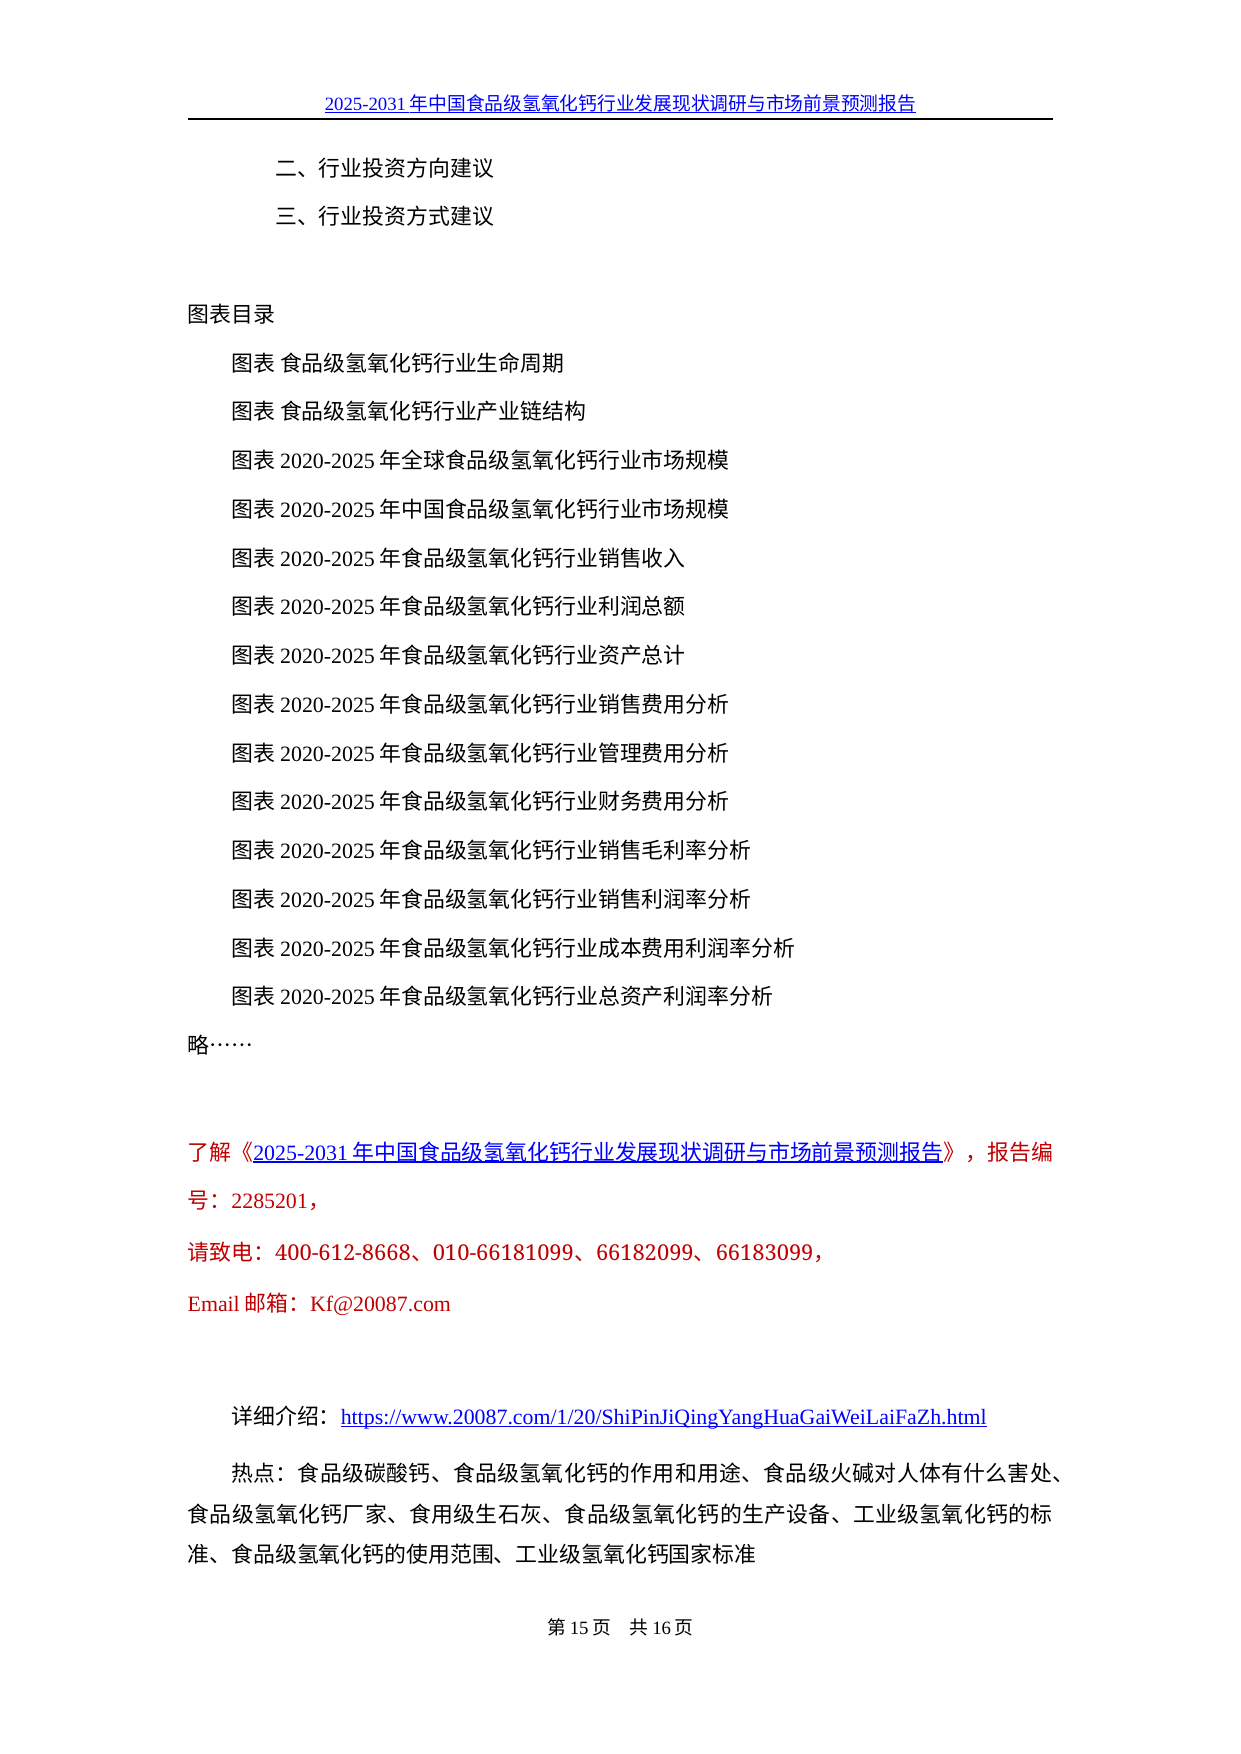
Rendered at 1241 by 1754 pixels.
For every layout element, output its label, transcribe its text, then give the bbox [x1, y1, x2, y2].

text Email邮箱：Kf@20087.com [187, 1286, 1053, 1318]
text 了解《2025-2031年中国食品级氢氧化钙行业发展现状调研与市场前景预测报告》，报告编号：2285201， [187, 1134, 1053, 1215]
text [187, 150, 1053, 1060]
text 热点：食品级碳酸钙、食品级氢氧化钙的作用和用途、食品级火碱对人体有什么害处、食品级氢氧化钙厂家、食用级生石灰、食品级氢氧化钙的生产设备、工业级氢氧化钙的标准、食品级氢氧化钙的使用范围、工业级氢氧化钙国家标准 [187, 1456, 1053, 1569]
text 详细介绍：https://www.20087.com/1/20/ShiPinJiQingYangHuaGaiWeiLaiFaZh.html [187, 1399, 1053, 1431]
text 请致电：400-612-8668、010-66181099、66182099、66183099， [187, 1234, 1053, 1267]
